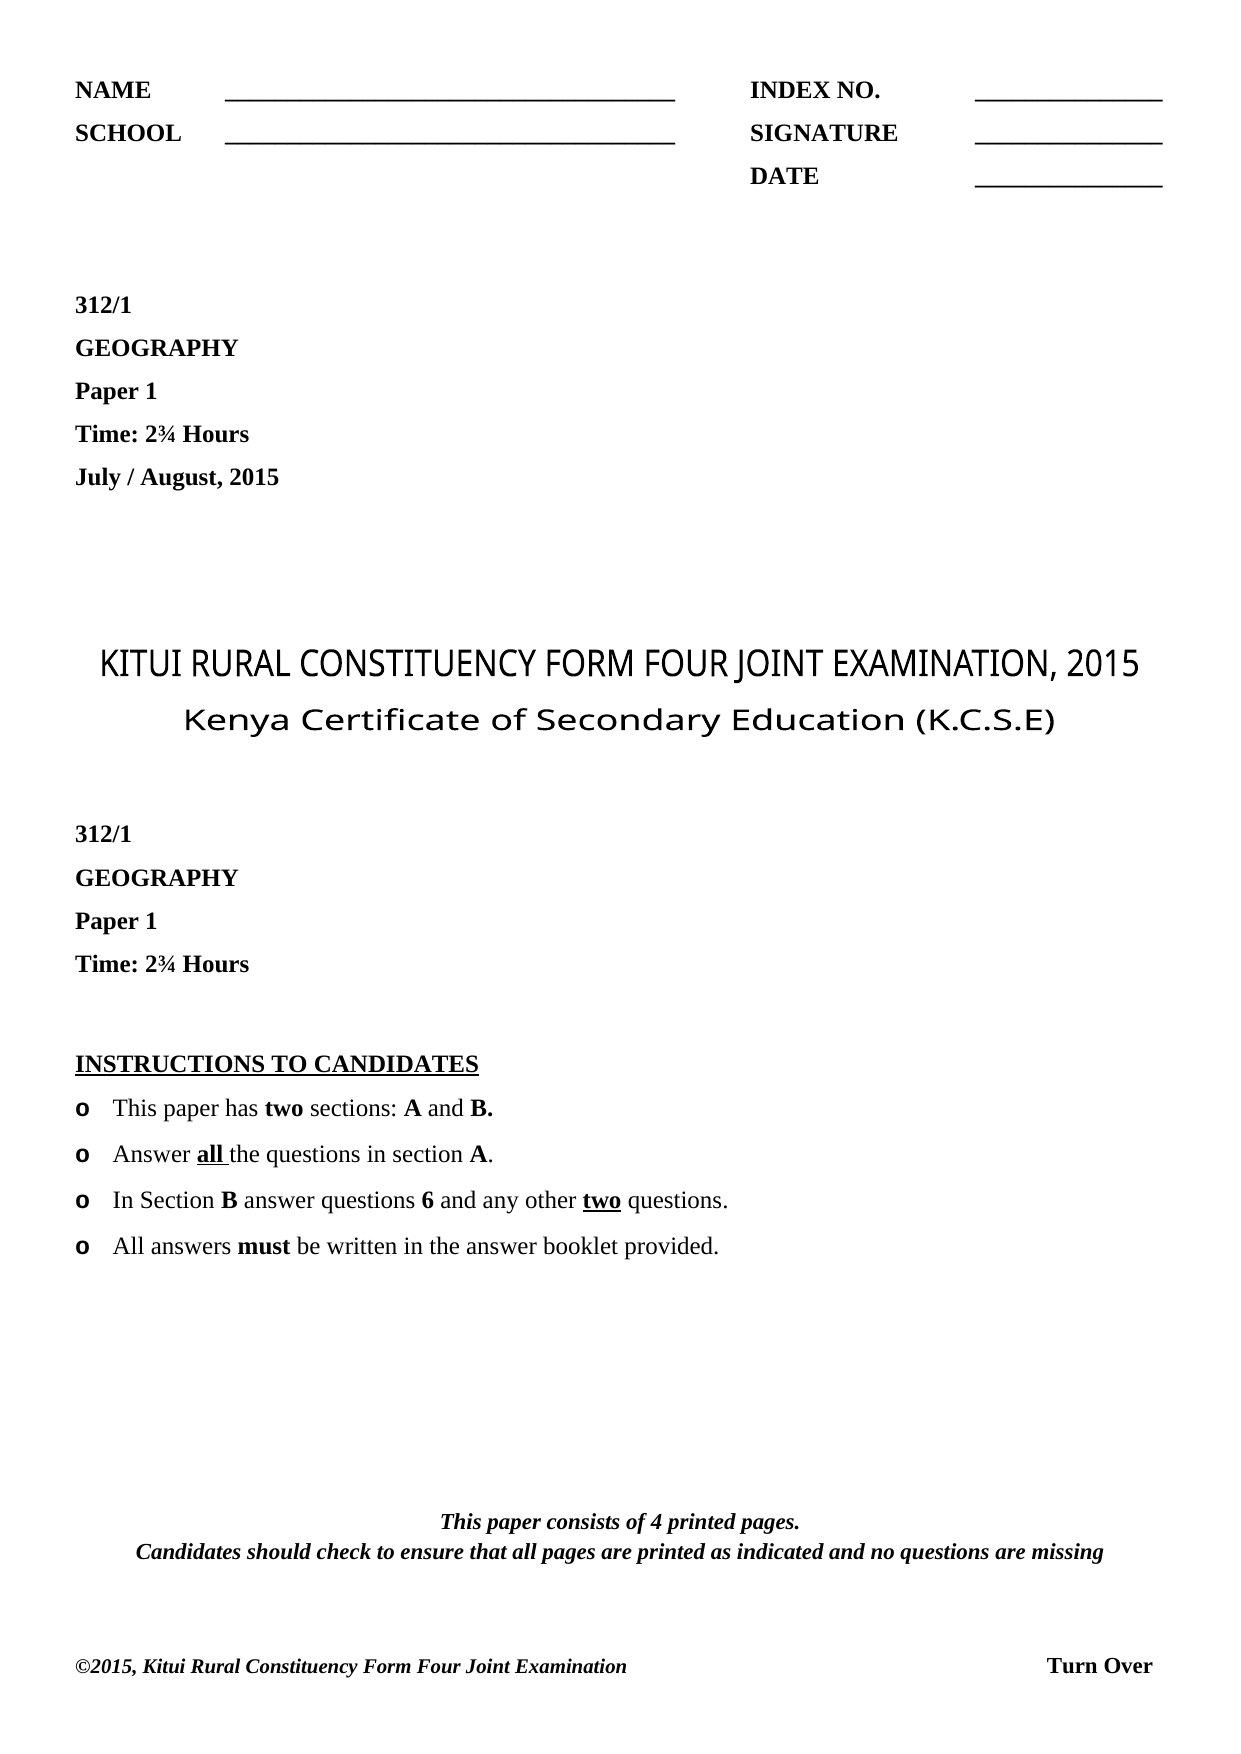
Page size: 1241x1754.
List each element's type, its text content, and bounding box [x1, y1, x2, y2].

list In Section B answer questions 6 and any other two questions. [75, 1185, 1165, 1216]
text Paper 1 [75, 906, 1165, 934]
text 312/1 [75, 290, 1165, 319]
text SCHOOL ____________________________________ SIGNATURE _______________ DATE _______________ [75, 118, 1165, 190]
text NAME ____________________________________ INDEX NO. _______________ [75, 75, 1165, 104]
text Candidates should check to ensure that all pages are printed as indicated and no questions are missing [75, 1538, 1165, 1564]
text This paper consists of 4 printed pages. [75, 1508, 1165, 1534]
text GEOGRAPHY [75, 333, 1165, 362]
list This paper has two sections: A and B. [75, 1093, 1165, 1123]
text Time: 2¾ Hours [75, 419, 1165, 448]
text INSTRUCTIONS TO CANDIDATES [75, 1049, 1165, 1078]
list All answers must be written in the answer booklet provided. [75, 1231, 1165, 1262]
text July / August, 2015 [75, 462, 1165, 491]
text Time: 2¾ Hours [75, 949, 1165, 978]
list Answer all the questions in section A. [75, 1139, 1165, 1170]
text GEOGRAPHY [75, 863, 1165, 891]
text Paper 1 [75, 376, 1165, 405]
text 312/1 [75, 819, 1165, 848]
